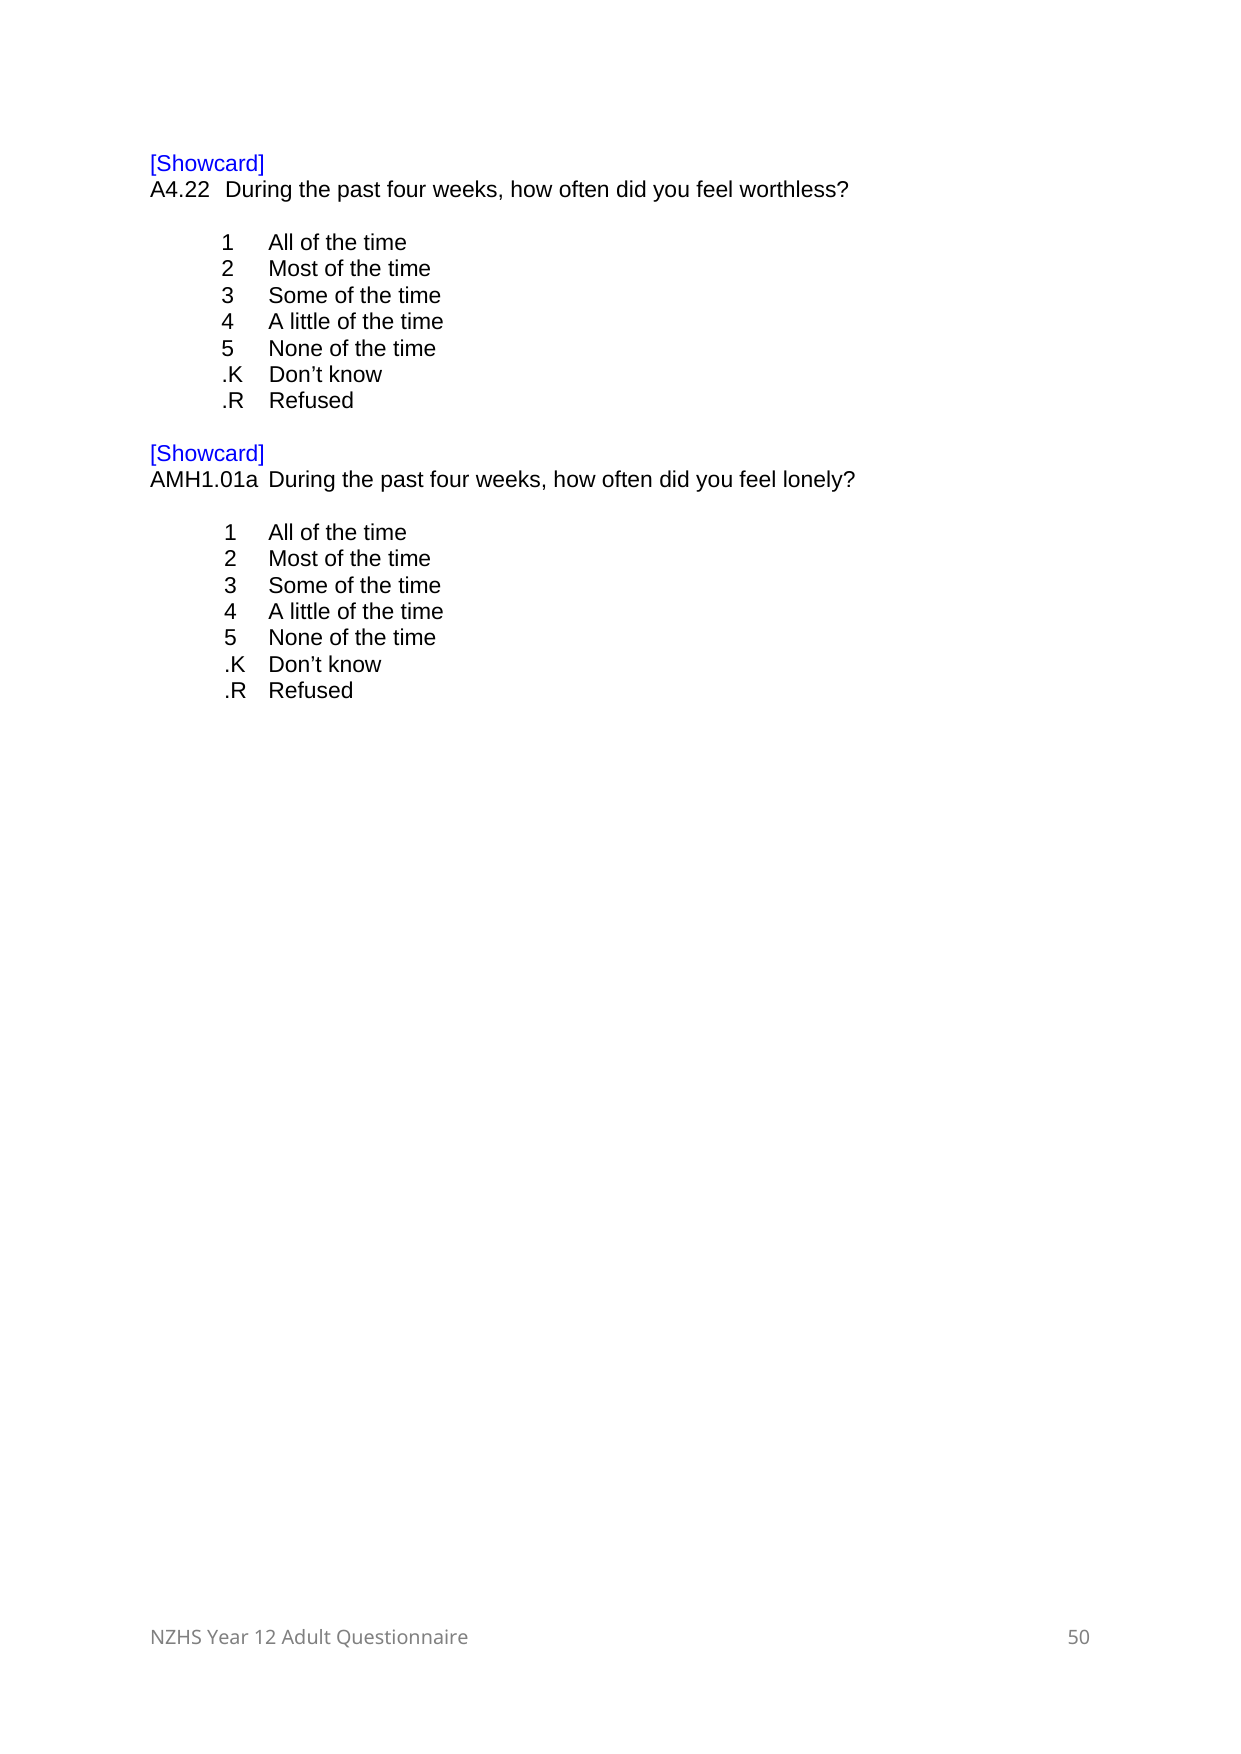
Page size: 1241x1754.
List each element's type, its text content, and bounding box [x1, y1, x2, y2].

text .R Refused [224, 677, 1090, 703]
text 5 None of the time [221, 334, 1090, 361]
text [Showcard] [150, 150, 1090, 176]
text .R Refused [221, 387, 1090, 413]
text 4 A little of the time [221, 308, 1090, 334]
text 5 None of the time [224, 624, 1090, 651]
text .K Don’t know [224, 651, 1090, 677]
text 3 Some of the time [221, 282, 1090, 308]
text AMH1.01a During the past four weeks, how often did you feel lonely? [150, 466, 1090, 493]
text 2 Most of the time [221, 255, 1090, 282]
text 1 All of the time [221, 229, 1090, 255]
text 4 A little of the time [224, 598, 1090, 624]
text 2 Most of the time [224, 545, 1090, 572]
text .K Don’t know [221, 361, 1090, 387]
text A4.22 During the past four weeks, how often did you feel worthless? [150, 176, 1090, 203]
text 3 Some of the time [224, 572, 1090, 598]
text 1 All of the time [224, 519, 1090, 545]
text [Showcard] [150, 440, 1090, 466]
